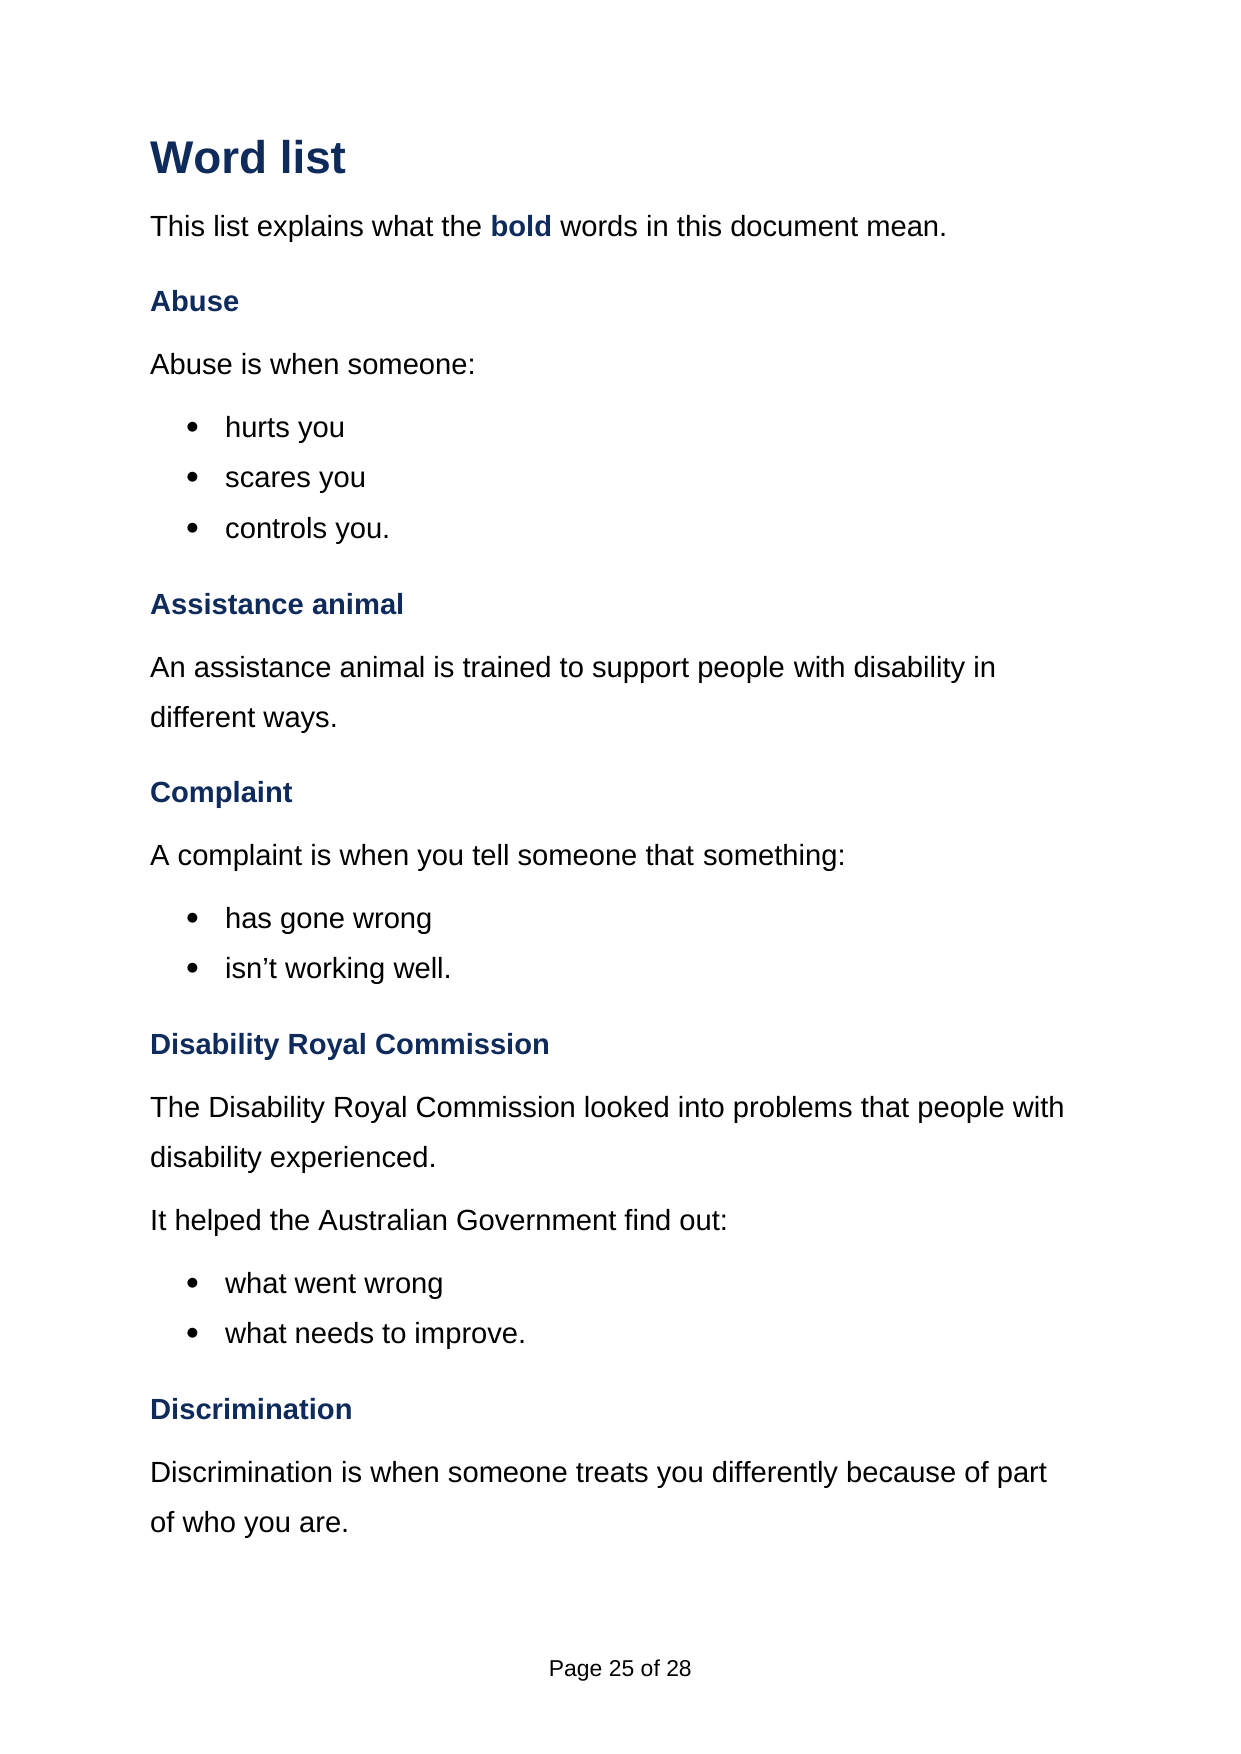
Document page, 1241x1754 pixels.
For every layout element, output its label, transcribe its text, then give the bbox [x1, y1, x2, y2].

list controls you. [187, 511, 1090, 545]
subtitle Word list [150, 131, 1090, 183]
text An assistance animal is trained to support people with disability in different ways. [150, 649, 1090, 733]
list Discrimination [150, 1392, 1090, 1426]
text The Disability Royal Commission looked into problems that people with disability experienced. [150, 1090, 1090, 1174]
text A complaint is when you tell someone that something: [150, 838, 1090, 872]
list hurts you [187, 410, 1090, 444]
list Complaint [150, 775, 1090, 809]
list isn’t working well. [187, 951, 1090, 985]
text Abuse is when someone: [150, 347, 1090, 381]
text It helped the Australian Government find out: [150, 1203, 1090, 1237]
list has gone wrong [187, 901, 1090, 934]
list Assistance animal [150, 587, 1090, 620]
text This list explains what the bold words in this document mean. [150, 209, 1090, 242]
list Disability Royal Commission [150, 1027, 1090, 1061]
text Discrimination is when someone treats you differently because of part of who you are. [150, 1455, 1090, 1539]
list scares you [187, 461, 1090, 494]
list Abuse [150, 284, 1090, 318]
list what needs to improve. [187, 1316, 1090, 1350]
list what went wrong [187, 1266, 1090, 1299]
